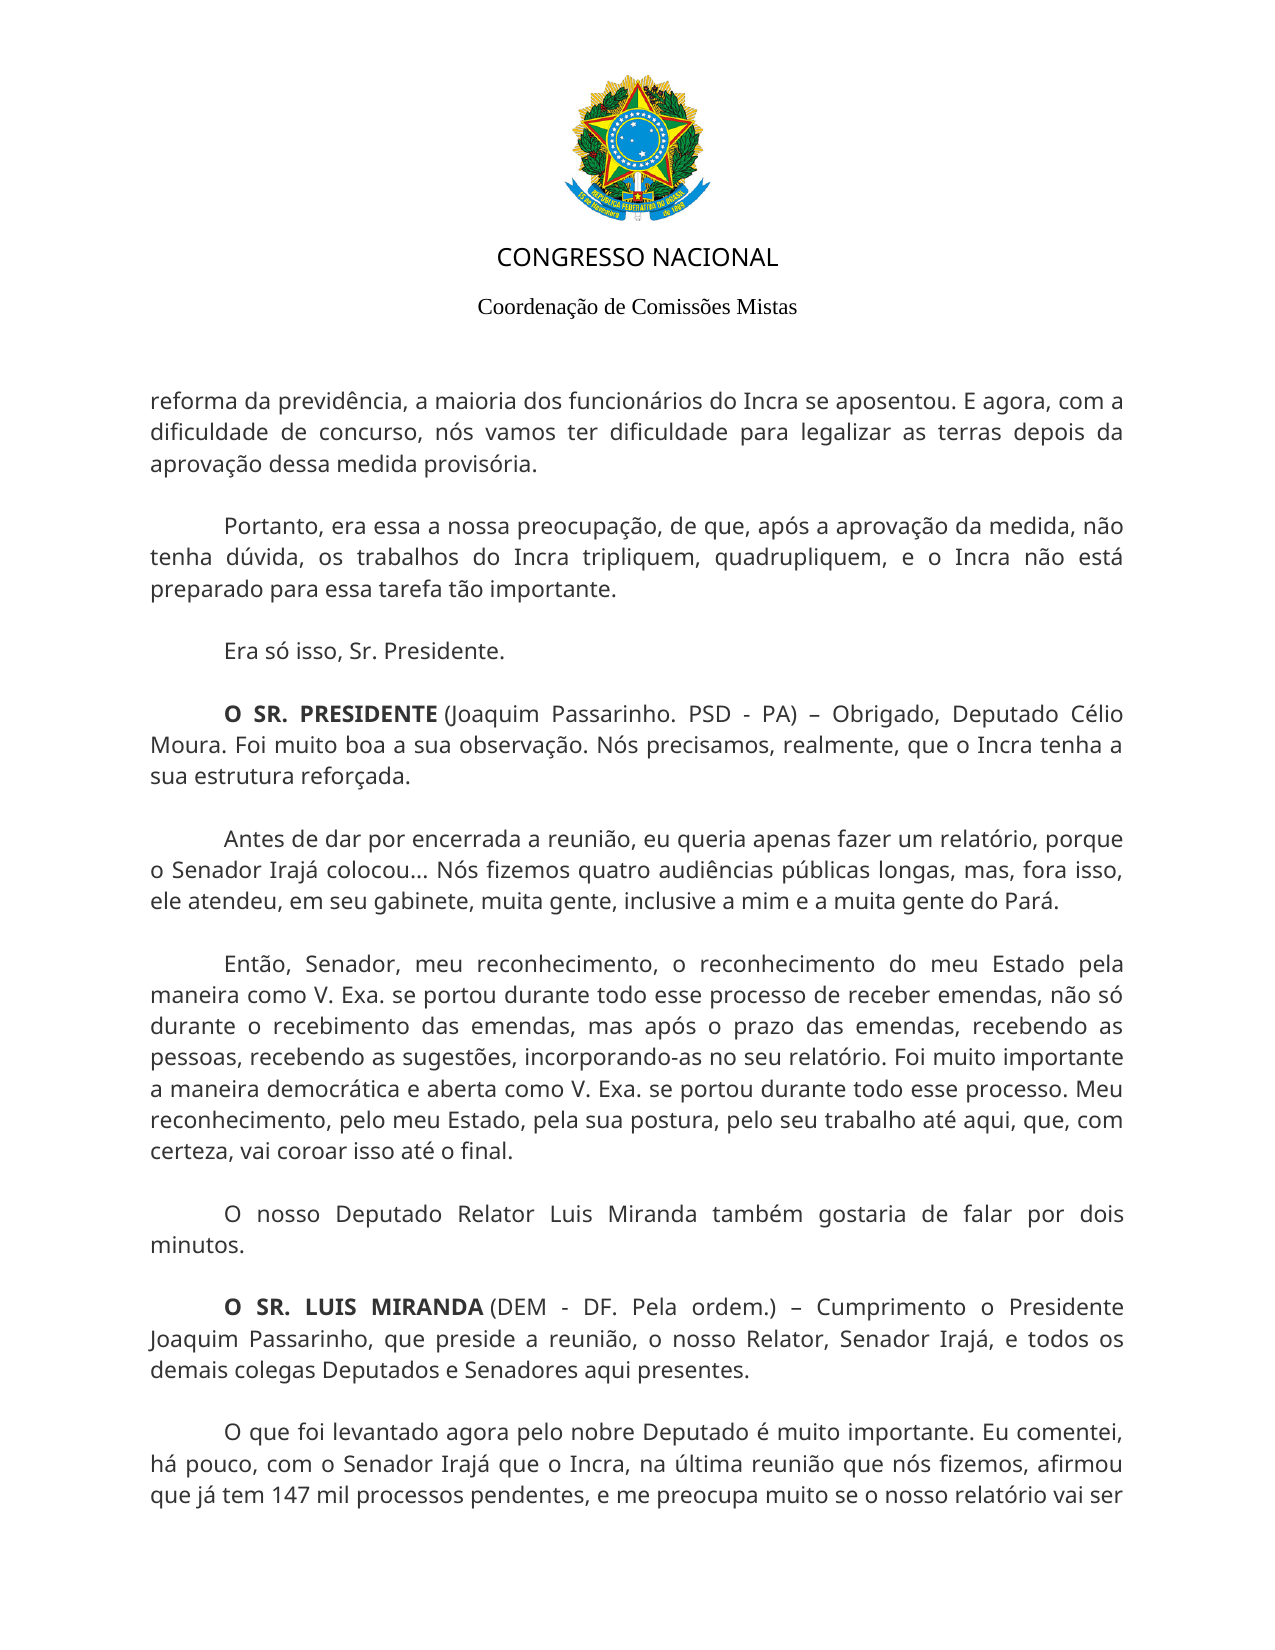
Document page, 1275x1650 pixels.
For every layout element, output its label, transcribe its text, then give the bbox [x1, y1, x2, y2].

text Portanto, era essa a nossa preocupação, de que, após a aprovação da medida, não tenha dúvida, os trabalhos do Incra tripliquem, quadrupliquem, e o Incra não está preparado para essa tarefa tão importante. [150, 510, 1125, 604]
text O SR. PRESIDENTE (Joaquim Passarinho. PSD - PA) – Obrigado, Deputado Célio Moura. Foi muito boa a sua observação. Nós precisamos, realmente, que o Incra tenha a sua estrutura reforçada. [150, 697, 1125, 791]
text Antes de dar por encerrada a reunião, eu queria apenas fazer um relatório, porque o Senador Irajá colocou... Nós fizemos quatro audiências públicas longas, mas, fora isso, ele atendeu, em seu gabinete, muita gente, inclusive a mim e a muita gente do Pará. [150, 822, 1125, 916]
text Era só isso, Sr. Presidente. [150, 635, 1125, 666]
text O SR. LUIS MIRANDA (DEM - DF. Pela ordem.) – Cumprimento o Presidente Joaquim Passarinho, que preside a reunião, o nosso Relator, Senador Irajá, e todos os demais colegas Deputados e Senadores aqui presentes. [150, 1291, 1125, 1385]
text Então, Senador, meu reconhecimento, o reconhecimento do meu Estado pela maneira como V. Exa. se portou durante todo esse processo de receber emendas, não só durante o recebimento das emendas, mas após o prazo das emendas, recebendo as pessoas, recebendo as sugestões, incorporando-as no seu relatório. Foi muito importante a maneira democrática e aberta como V. Exa. se portou durante todo esse processo. Meu reconhecimento, pelo meu Estado, pela sua postura, pelo seu trabalho até aqui, que, com certeza, vai coroar isso até o final. [150, 947, 1125, 1166]
picture [564, 75, 711, 221]
text O nosso Deputado Relator Luis Miranda também gostaria de falar por dois minutos. [150, 1197, 1125, 1260]
